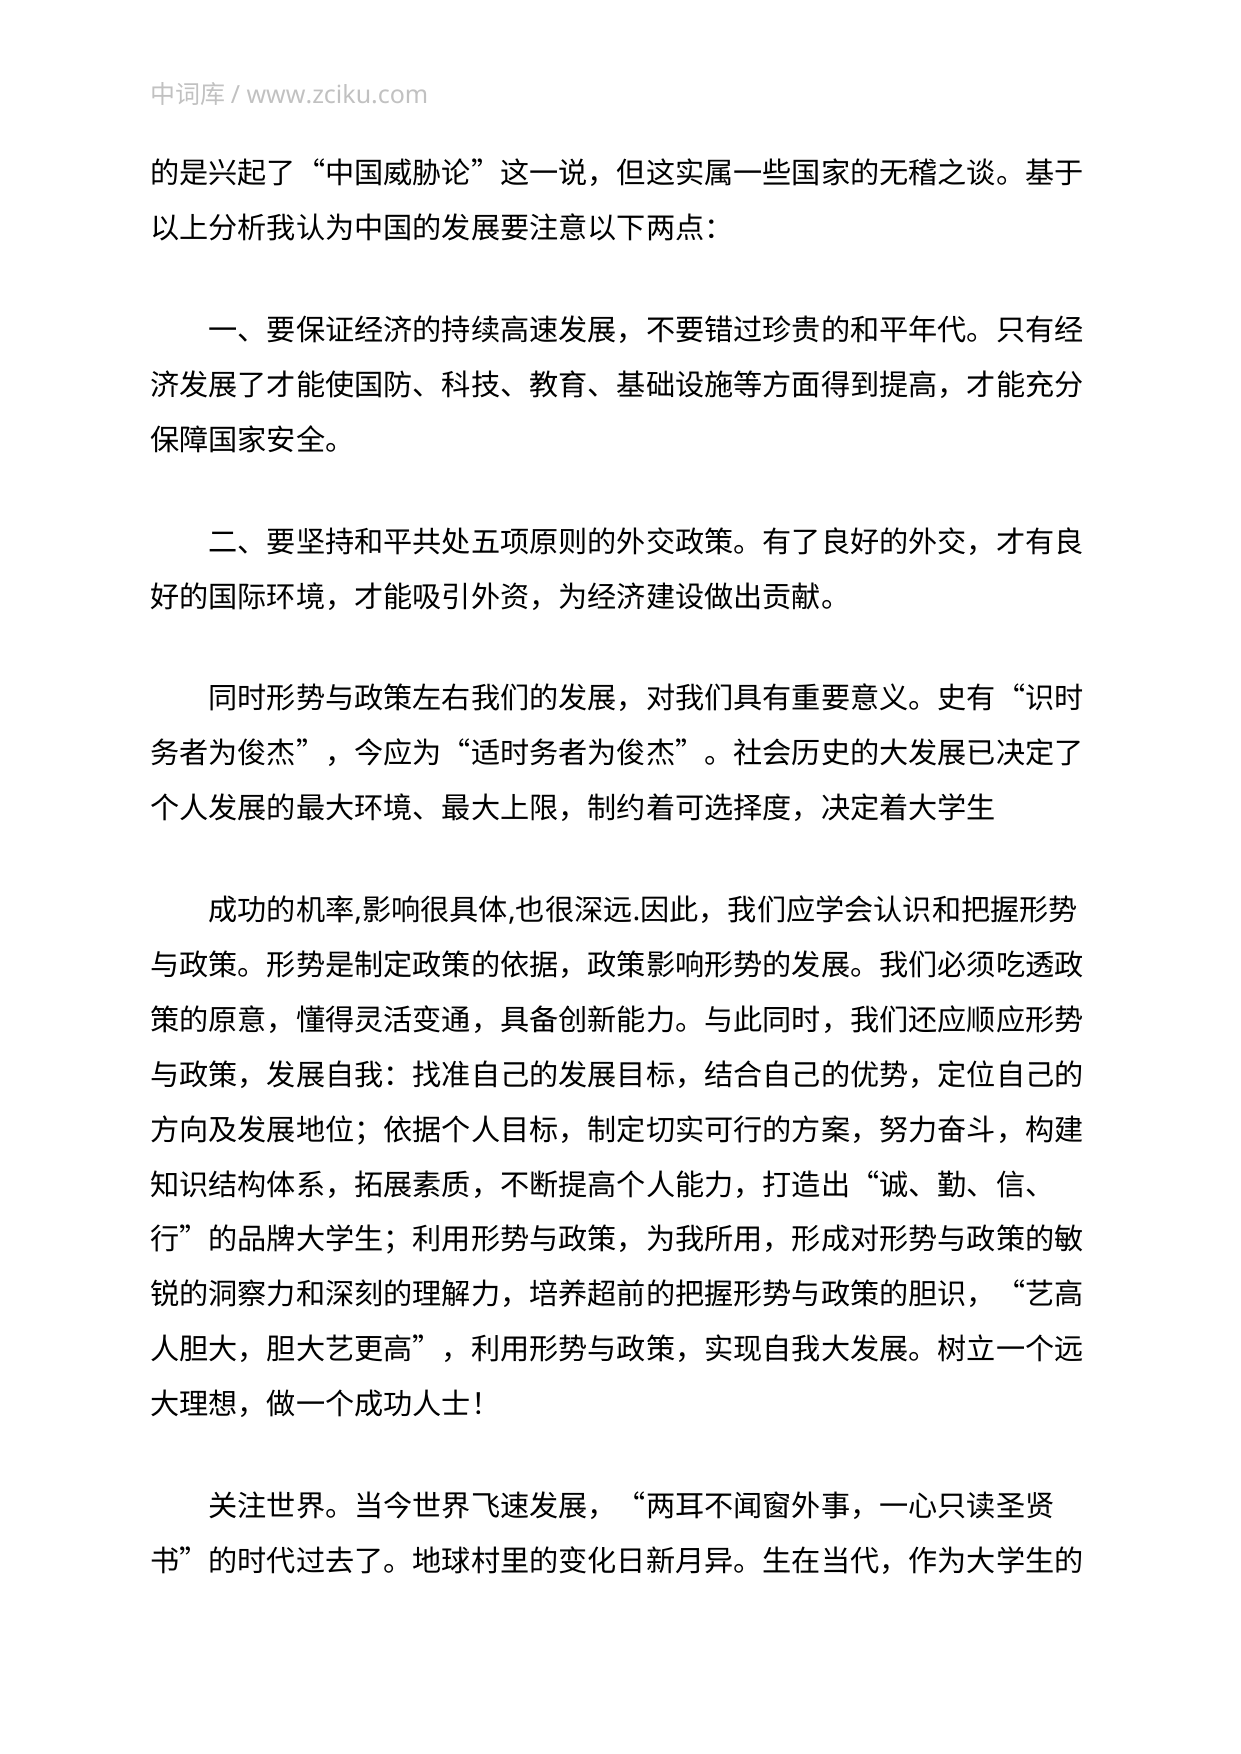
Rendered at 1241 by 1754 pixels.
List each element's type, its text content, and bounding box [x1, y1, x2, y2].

text 二、要坚持和平共处五项原则的外交政策。有了良好的外交，才有良好的国际环境，才能吸引外资，为经济建设做出贡献。 [150, 518, 1090, 615]
text 一、要保证经济的持续高速发展，不要错过珍贵的和平年代。只有经济发展了才能使国防、科技、教育、基础设施等方面得到提高，才能充分保障国家安全。 [150, 307, 1090, 459]
text 同时形势与政策左右我们的发展，对我们具有重要意义。史有“识时务者为俊杰”，今应为“适时务者为俊杰”。社会历史的大发展已决定了个人发展的最大环境、最大上限，制约着可选择度，决定着大学生 [150, 675, 1090, 827]
text 成功的机率,影响很具体,也很深远.因此，我们应学会认识和把握形势与政策。形势是制定政策的依据，政策影响形势的发展。我们必须吃透政策的原意，懂得灵活变通，具备创新能力。与此同时，我们还应顺应形势与政策，发展自我：找准自己的发展目标，结合自己的优势，定位自己的方向及发展地位；依据个人目标，制定切实可行的方案，努力奋斗，构建知识结构体系，拓展素质，不断提高个人能力，打造出“诚、勤、信、行”的品牌大学生；利用形势与政策，为我所用，形成对形势与政策的敏锐的洞察力和深刻的理解力，培养超前的把握形势与政策的胆识，“艺高人胆大，胆大艺更高”，利用形势与政策，实现自我大发展。树立一个远大理想，做一个成功人士！ [150, 886, 1090, 1423]
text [150, 150, 1090, 247]
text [150, 1482, 1090, 1579]
